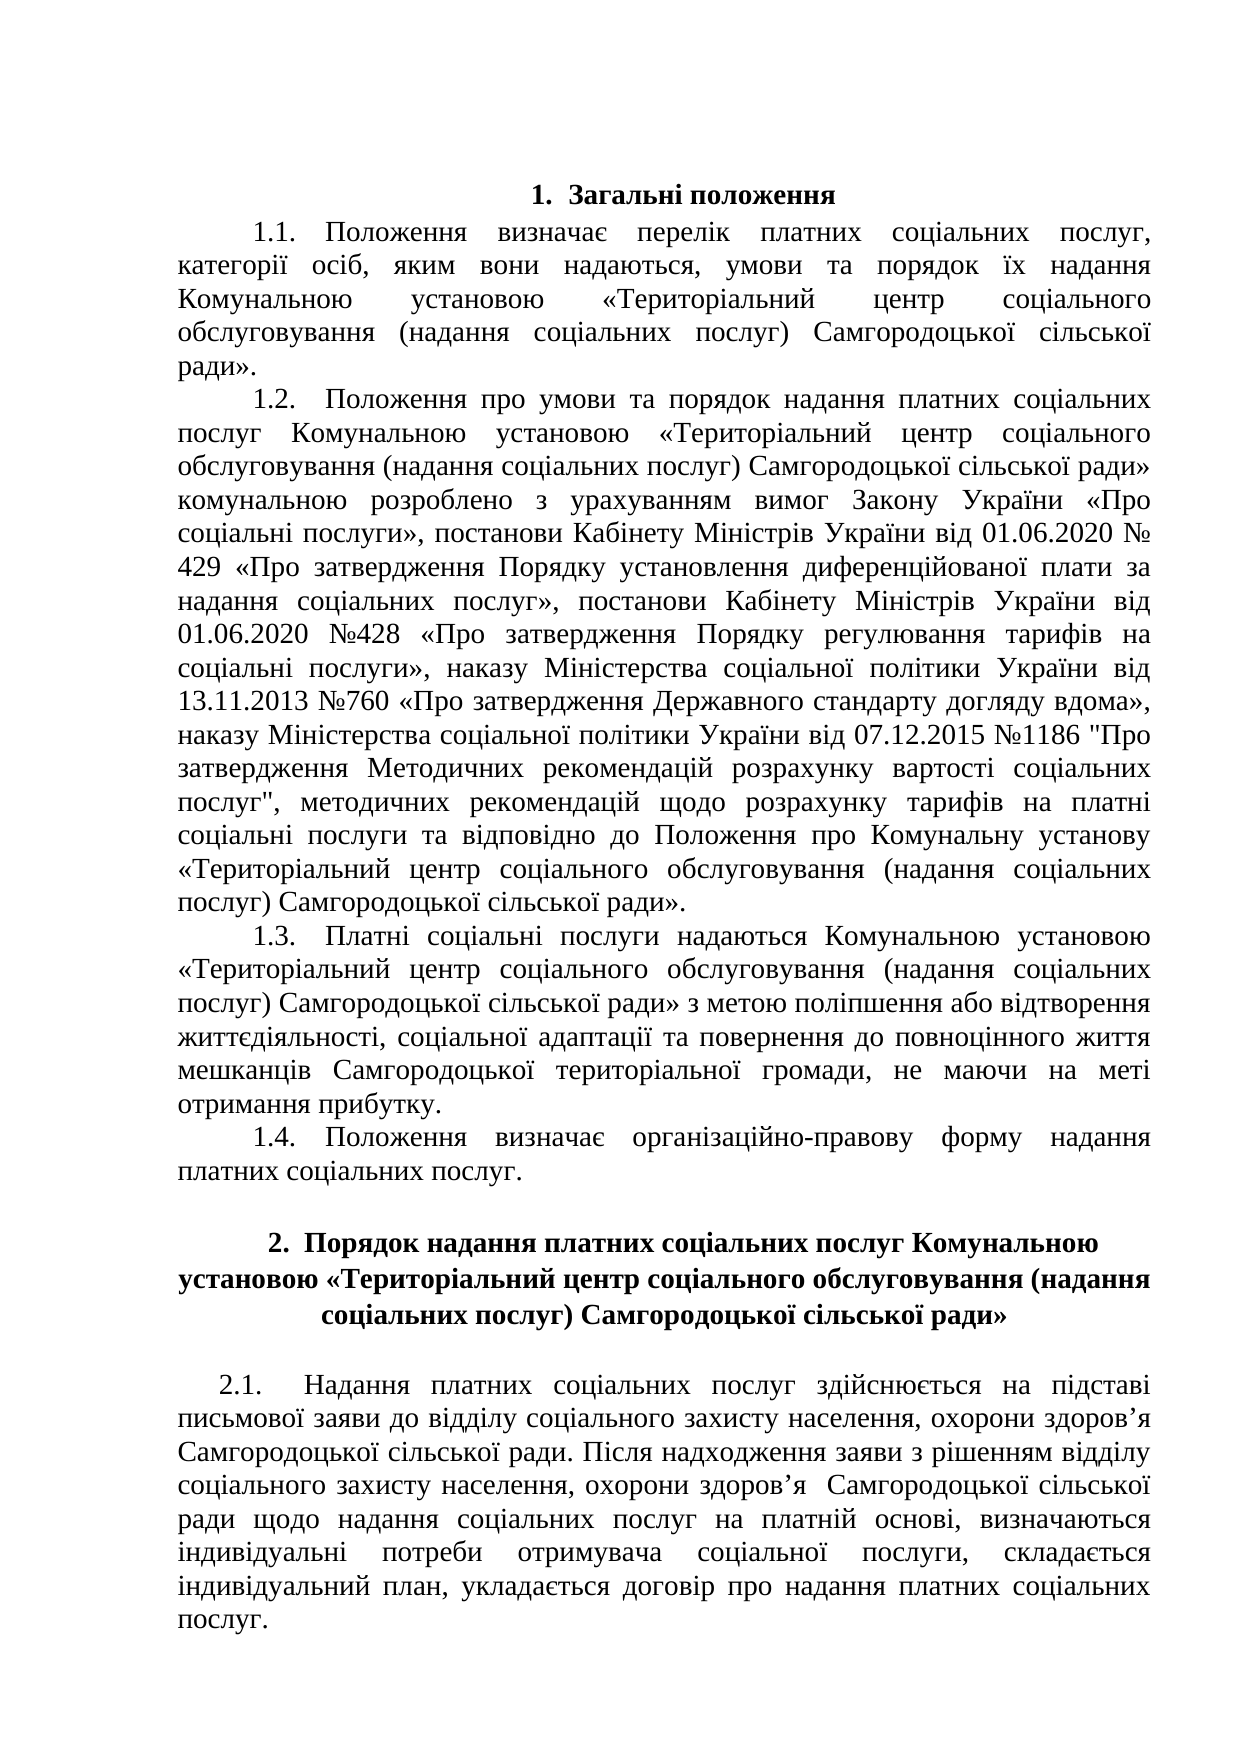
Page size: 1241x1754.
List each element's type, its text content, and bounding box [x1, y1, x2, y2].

list Платні соціальні послуги надаються Комунальною установою «Територіальний центр соціального обслуговування (надання соціальних послуг) Самгородоцької сільської ради» з метою поліпшення або відтворення життєдіяльності, соціальної адаптації та повернення до повноцінного життя мешканців Самгородоцької територіальної громади, не маючи на меті отримання прибутку. [177, 918, 1152, 1119]
list Положення визначає перелік платних соціальних послуг, категорії осіб, яким вони надаються, умови та порядок їх надання Комунальною установою «Територіальний центр соціального обслуговування (надання соціальних послуг) Самгородоцької сільської ради». [177, 214, 1152, 381]
list Положення визначає організаційно-правову форму надання платних соціальних послуг. [177, 1119, 1152, 1186]
text 2.1. Надання платних соціальних послуг здійснюється на підставі письмової заяви до відділу соціального захисту населення, охорони здоров’я Самгородоцької сільської ради. Після надходження заяви з рішенням відділу соціального захисту населення, охорони здоров’я Самгородоцької сільської ради щодо надання соціальних послуг на платній основі, визначаються індивідуальні потреби отримувача соціальної послуги, складається індивідуальний план, укладається договір про надання платних соціальних послуг. [177, 1367, 1152, 1635]
list Порядок надання платних соціальних послуг Комунальною установою «Територіальний центр соціального обслуговування (надання соціальних послуг) Самгородоцької сільської ради» [177, 1225, 1152, 1331]
list Загальні положення [215, 177, 1152, 211]
list Положення про умови та порядок надання платних соціальних послуг Комунальною установою «Територіальний центр соціального обслуговування (надання соціальних послуг) Самгородоцької сільської ради» комунальною розроблено з урахуванням вимог Закону України «Про соціальні послуги», постанови Кабінету Міністрів України від 01.06.2020 № 429 «Про затвердження Порядку установлення диференційованої плати за надання соціальних послуг», постанови Кабінету Міністрів України від 01.06.2020 №428 «Про затвердження Порядку регулювання тарифів на соціальні послуги», наказу Міністерства соціальної політики України від 13.11.2013 №760 «Про затвердження Державного стандарту догляду вдома», наказу Міністерства соціальної політики України від 07.12.2015 №1186 "Про затвердження Методичних рекомендацій розрахунку вартості соціальних послуг", методичних рекомендацій щодо розрахунку тарифів на платні соціальні послуги та відповідно до Положення про Комунальну установу «Територіальний центр соціального обслуговування (надання соціальних послуг) Самгородоцької сільської ради». [177, 381, 1152, 918]
